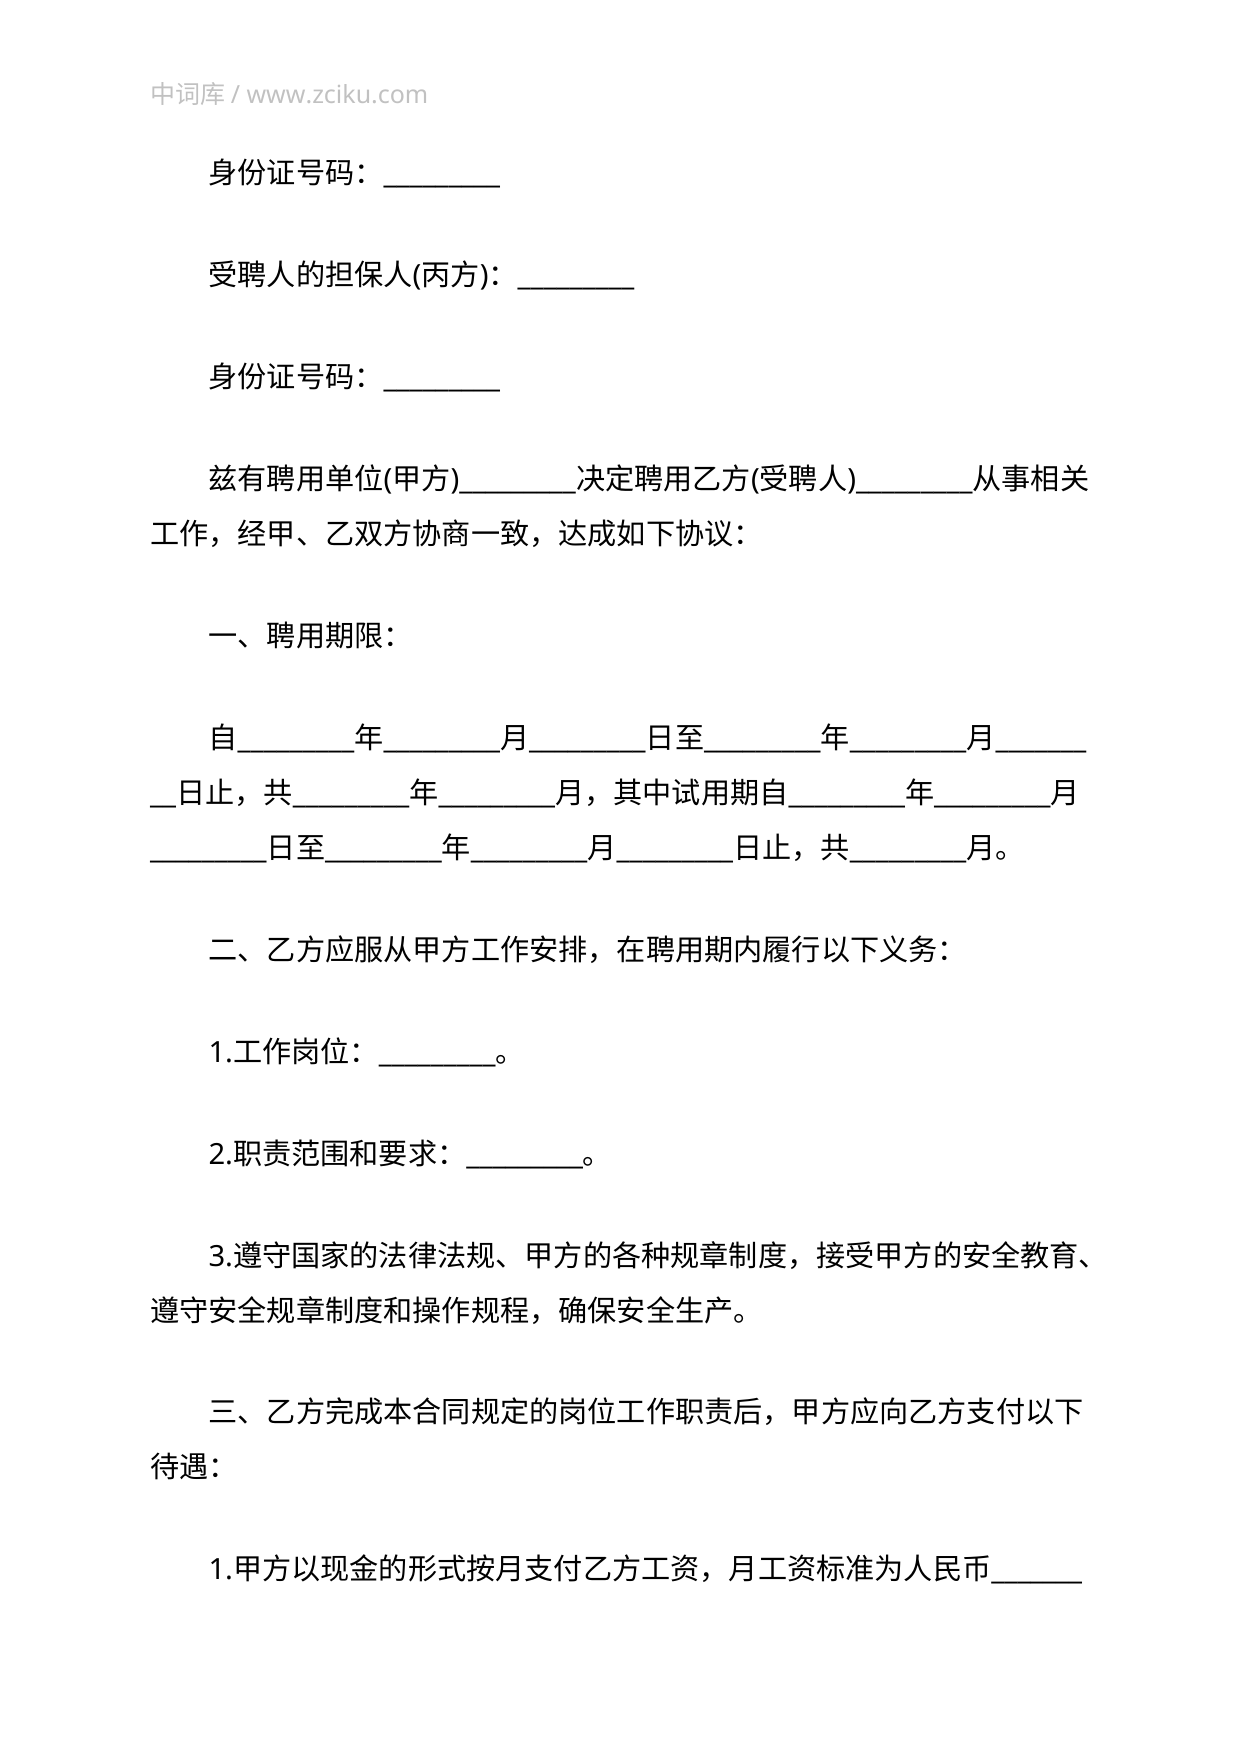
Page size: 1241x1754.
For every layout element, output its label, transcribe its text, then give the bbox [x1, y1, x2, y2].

text 一、聘用期限： [150, 613, 1090, 655]
text 二、乙方应服从甲方工作安排，在聘用期内履行以下义务： [150, 926, 1090, 969]
text 2.职责范围和要求：_________。 [150, 1130, 1090, 1173]
text 身份证号码：_________ [150, 150, 1090, 192]
text 3.遵守国家的法律法规、甲方的各种规章制度，接受甲方的安全教育、遵守安全规章制度和操作规程，确保安全生产。 [150, 1232, 1090, 1329]
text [150, 1546, 1090, 1588]
text 身份证号码：_________ [150, 354, 1090, 396]
text 1.工作岗位：_________。 [150, 1028, 1090, 1071]
text 自_________年_________月_________日至_________年_________月_________日止，共_________年_________月，其中试用期自_________年_________月_________日至_________年_________月_________日止，共_________月。 [150, 714, 1090, 867]
text 兹有聘用单位(甲方)_________决定聘用乙方(受聘人)_________从事相关工作，经甲、乙双方协商一致，达成如下协议： [150, 456, 1090, 553]
text 三、乙方完成本合同规定的岗位工作职责后，甲方应向乙方支付以下待遇： [150, 1389, 1090, 1486]
text 受聘人的担保人(丙方)：_________ [150, 252, 1090, 294]
